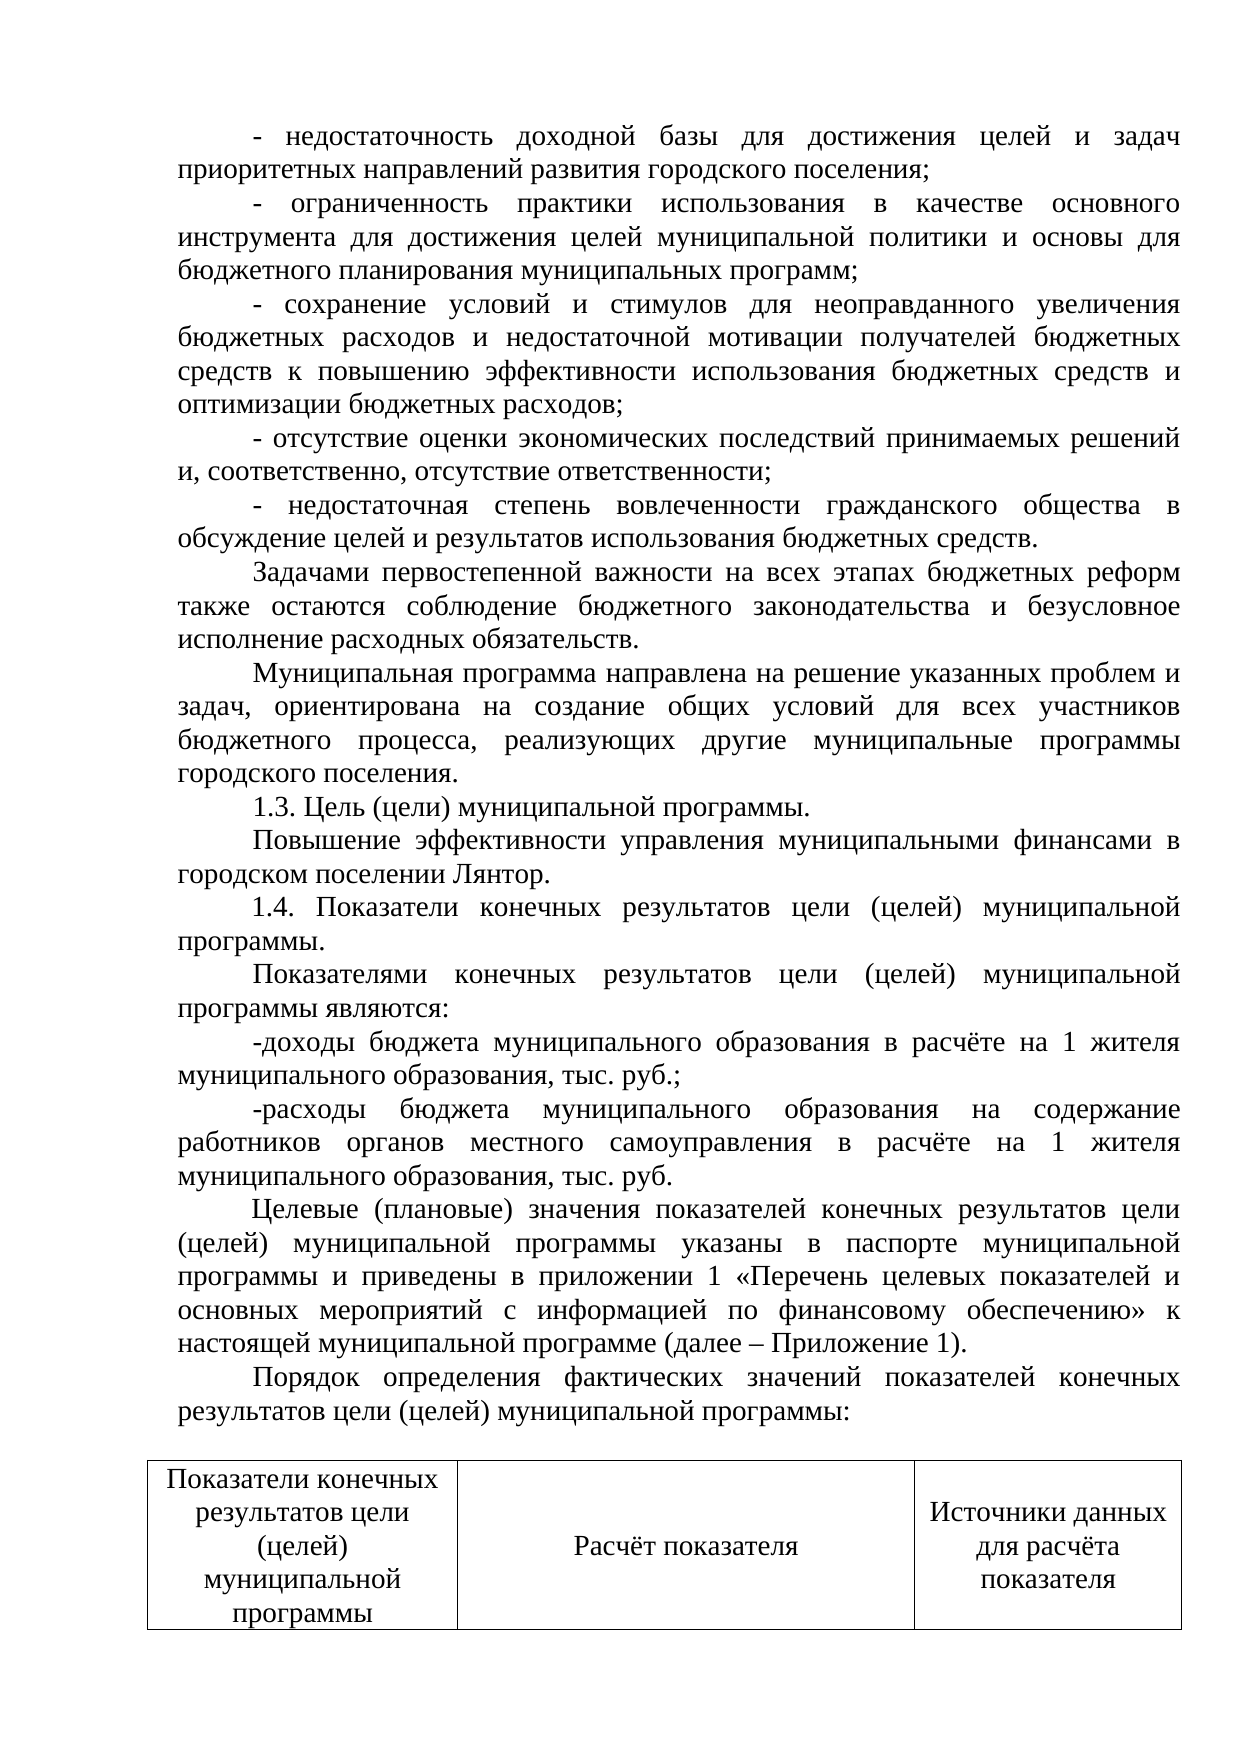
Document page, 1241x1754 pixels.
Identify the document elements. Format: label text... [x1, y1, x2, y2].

text - ограниченность практики использования в качестве основного инструмента для достижения целей муниципальной политики и основы для бюджетного планирования муниципальных программ; [177, 185, 1181, 286]
text Задачами первостепенной важности на всех этапах бюджетных реформ также остаются соблюдение бюджетного законодательства и безусловное исполнение расходных обязательств. [177, 554, 1181, 655]
text - отсутствие оценки экономических последствий принимаемых решений и, соответственно, отсутствие ответственности; [177, 420, 1181, 487]
text 1.4. Показатели конечных результатов цели (целей) муниципальной программы. [177, 889, 1181, 957]
text Целевые (плановые) значения показателей конечных результатов цели (целей) муниципальной программы указаны в паспорте муниципальной программы и приведены в приложении 1 «Перечень целевых показателей и основных мероприятий с информацией по финансовому обеспечению» к настоящей муниципальной программе (далее – Приложение 1). [177, 1191, 1181, 1359]
table_header Показатели конечных результатов цели (целей) муниципальной программы [148, 1461, 457, 1628]
text -расходы бюджета муниципального образования на содержание работников органов местного самоуправления в расчёте на 1 жителя муниципального образования, тыс. руб. [177, 1091, 1181, 1191]
table_header Источники данных для расчёта показателя [915, 1461, 1181, 1628]
text 1.3. Цель (цели) муниципальной программы. [177, 789, 1181, 822]
text Показателями конечных результатов цели (целей) муниципальной программы являются: [177, 957, 1181, 1024]
table_header Расчёт показателя [458, 1461, 914, 1628]
text Порядок определения фактических значений показателей конечных результатов цели (целей) муниципальной программы: [177, 1359, 1181, 1426]
text - недостаточность доходной базы для достижения целей и задач приоритетных направлений развития городского поселения; [177, 118, 1181, 185]
text - сохранение условий и стимулов для неоправданного увеличения бюджетных расходов и недостаточной мотивации получателей бюджетных средств к повышению эффективности использования бюджетных средств и оптимизации бюджетных расходов; [177, 286, 1181, 420]
text Муниципальная программа направлена на решение указанных проблем и задач, ориентирована на создание общих условий для всех участников бюджетного процесса, реализующих другие муниципальные программы городского поселения. [177, 655, 1181, 789]
text Повышение эффективности управления муниципальными финансами в городском поселении Лянтор. [177, 822, 1181, 889]
text - недостаточная степень вовлеченности гражданского общества в обсуждение целей и результатов использования бюджетных средств. [177, 487, 1181, 554]
text -доходы бюджета муниципального образования в расчёте на 1 жителя муниципального образования, тыс. руб.; [177, 1024, 1181, 1091]
